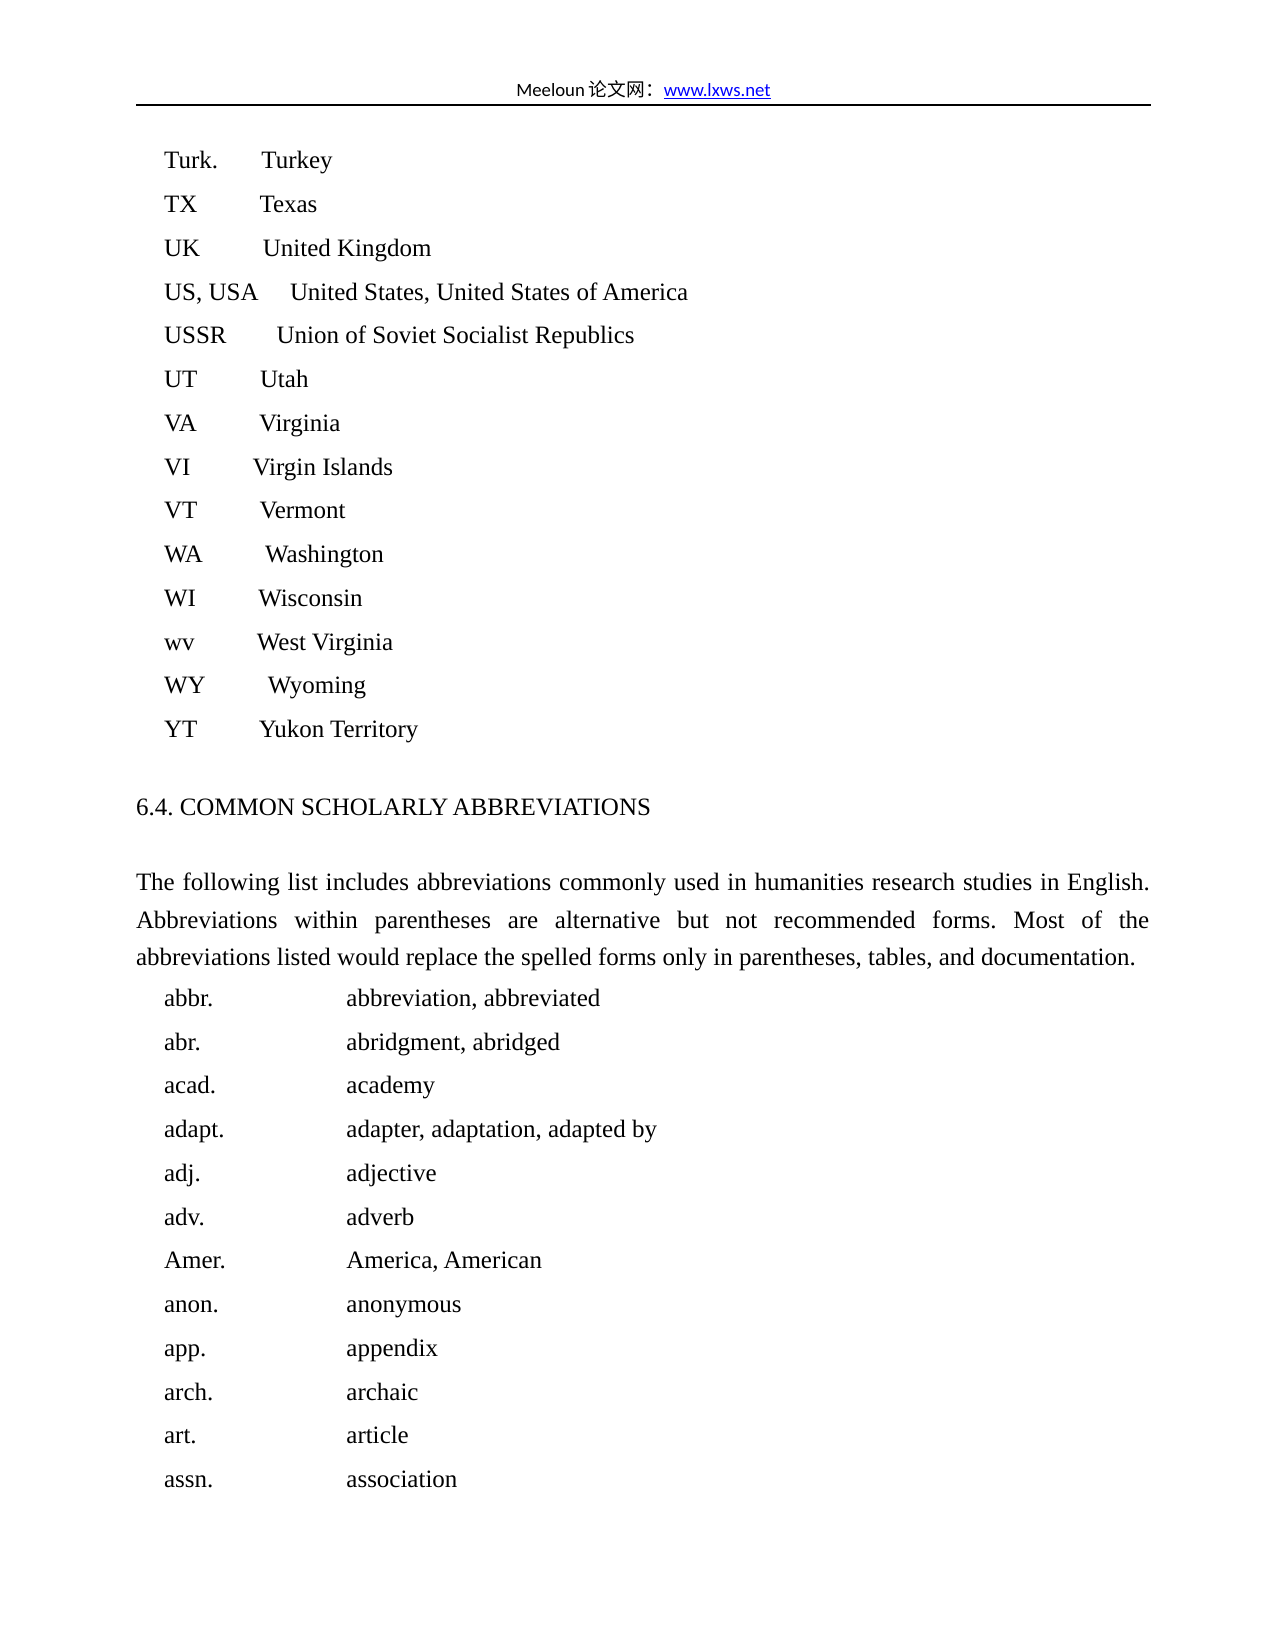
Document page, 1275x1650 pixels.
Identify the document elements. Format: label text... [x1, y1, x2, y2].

table_cell app. [133, 1323, 315, 1367]
table_cell adv. [133, 1192, 315, 1236]
table_cell wv West Virginia [133, 617, 1148, 661]
table_cell abridgment, abridged [315, 1017, 1148, 1061]
table_cell academy [315, 1061, 1148, 1104]
table_header abbr. [133, 973, 315, 1017]
table_cell adapt. [133, 1105, 315, 1148]
table_cell acad. [133, 1061, 315, 1104]
table_cell art. [133, 1411, 315, 1454]
table_header abbreviation, abbreviated [315, 973, 1148, 1017]
table_cell adjective [315, 1148, 1148, 1192]
table_cell anonymous [315, 1280, 1148, 1323]
table_cell UT Utah [133, 355, 1148, 398]
table_cell VA Virginia [133, 398, 1148, 442]
table_cell VT Vermont [133, 486, 1148, 529]
table_cell Turk. Turkey [133, 136, 1148, 179]
table_cell archaic [315, 1367, 1148, 1411]
table_cell UK United Kingdom [133, 223, 1148, 267]
table_cell abr. [133, 1017, 315, 1061]
table_cell VI Virgin Islands [133, 442, 1148, 486]
table_cell assn. [133, 1455, 315, 1498]
table_cell America, American [315, 1236, 1148, 1279]
table_cell association [315, 1455, 1148, 1498]
table_cell WY Wyoming [133, 661, 1148, 704]
table_cell arch. [133, 1367, 315, 1411]
table_cell WA Washington [133, 530, 1148, 573]
table_cell adj. [133, 1148, 315, 1192]
table_cell appendix [315, 1323, 1148, 1367]
text 6.4. COMMON SCHOLARLY ABBREVIATIONS The following list includes abbreviations commonly used in humanities research studies in English. Abbreviations within parentheses are alternative but not recommended forms. Most of the abbreviations listed would replace the spelled forms only in parentheses, tables, and documentation. [136, 748, 1151, 973]
table_cell anon. [133, 1280, 315, 1323]
table_cell YT Yukon Territory [133, 705, 1148, 748]
table_cell Amer. [133, 1236, 315, 1279]
table_cell WI Wisconsin [133, 573, 1148, 617]
table_cell US, USA United States, United States of America [133, 267, 1148, 311]
table_cell adverb [315, 1192, 1148, 1236]
table_cell TX Texas [133, 180, 1148, 223]
table_cell article [315, 1411, 1148, 1454]
table_cell USSR Union of Soviet Socialist Republics [133, 311, 1148, 354]
table_cell adapter, adaptation, adapted by [315, 1105, 1148, 1148]
